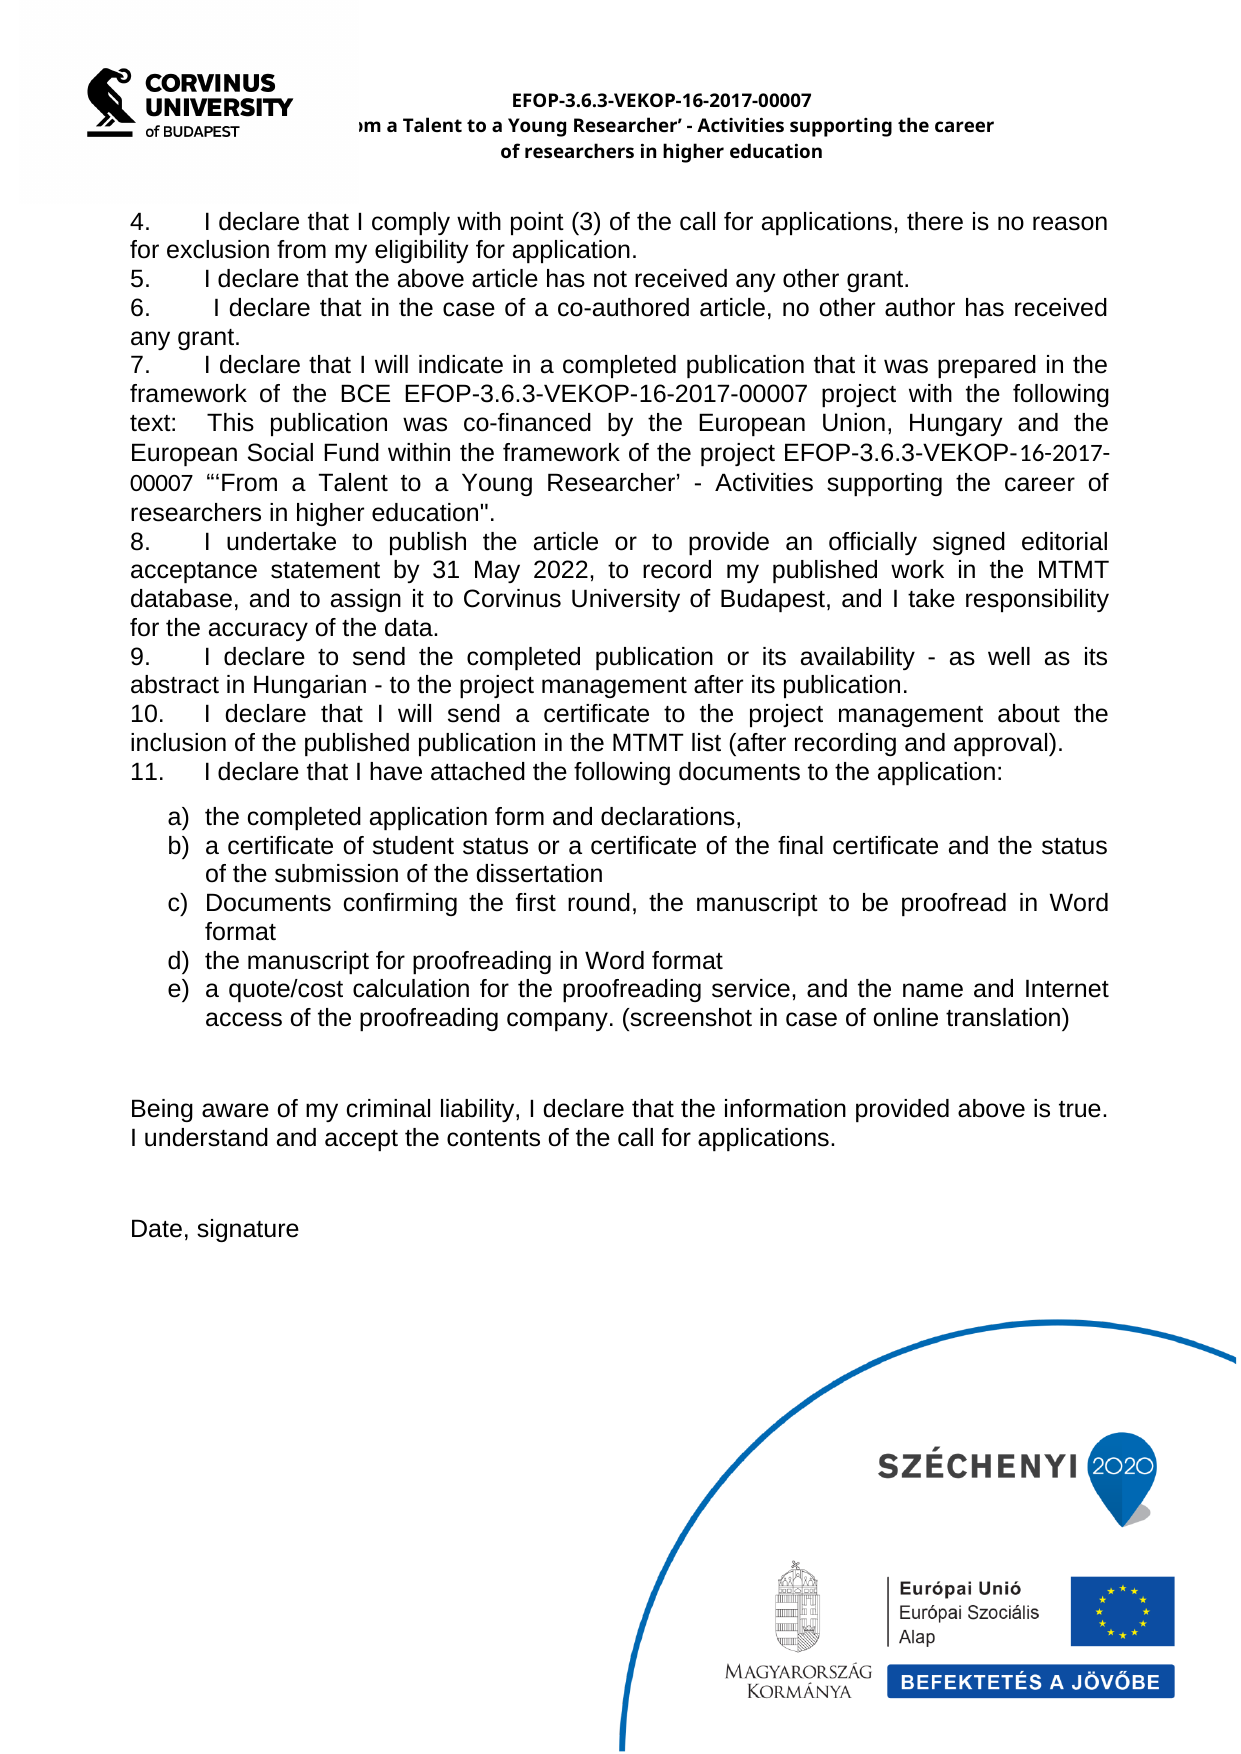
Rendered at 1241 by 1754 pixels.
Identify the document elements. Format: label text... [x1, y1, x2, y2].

list the completed application form and declarations, [167, 802, 1110, 831]
list I declare that I comply with point (3) of the call for applications, there is no reason for exclusion from my eligibility for application. [130, 207, 1110, 264]
list I declare that I will indicate in a completed publication that it was prepared in the framework of the BCE EFOP-3.6.3-VEKOP-16-2017-00007 project with the following text: This publication was co-financed by the European Union, Hungary and the European Social Fund within the framework of the project EFOP-3.6.3-VEKOP-16-2017-00007 “‘From a Talent to a Young Researcher’ - Activities supporting the career of researchers in higher education". [130, 351, 1110, 527]
list the manuscript for proofreading in Word format [167, 946, 1110, 974]
text Being aware of my criminal liability, I declare that the information provided above is true. I understand and accept the contents of the call for applications. [130, 1094, 1110, 1152]
list a certificate of student status or a certificate of the final certificate and the status of the submission of the dissertation [167, 831, 1110, 888]
list I undertake to publish the article or to provide an officially signed editorial acceptance statement by 31 May 2022, to record my published work in the MTMT database, and to assign it to Corvinus University of Budapest, and I take responsibility for the accuracy of the data. [130, 527, 1110, 642]
text Date, signature [130, 1214, 1110, 1242]
list I declare that I will send a certificate to the project management about the inclusion of the published publication in the MTMT list (after recording and approval). [130, 699, 1110, 757]
picture [18, 0, 360, 203]
list I declare that the above article has not received any other grant. [130, 264, 1110, 293]
list a quote/cost calculation for the proofreading service, and the name and Internet access of the proofreading company. (screenshot in case of online translation) [167, 974, 1110, 1032]
list I declare to send the completed publication or its availability - as well as its abstract in Hungarian - to the project management after its publication. [130, 642, 1110, 699]
list I declare that in the case of a co-authored article, no other author has received any grant. [130, 293, 1110, 351]
picture [610, 1312, 1235, 1750]
list I declare that I have attached the following documents to the application: [130, 757, 1110, 785]
list Documents confirming the first round, the manuscript to be proofread in Word format [167, 888, 1110, 946]
